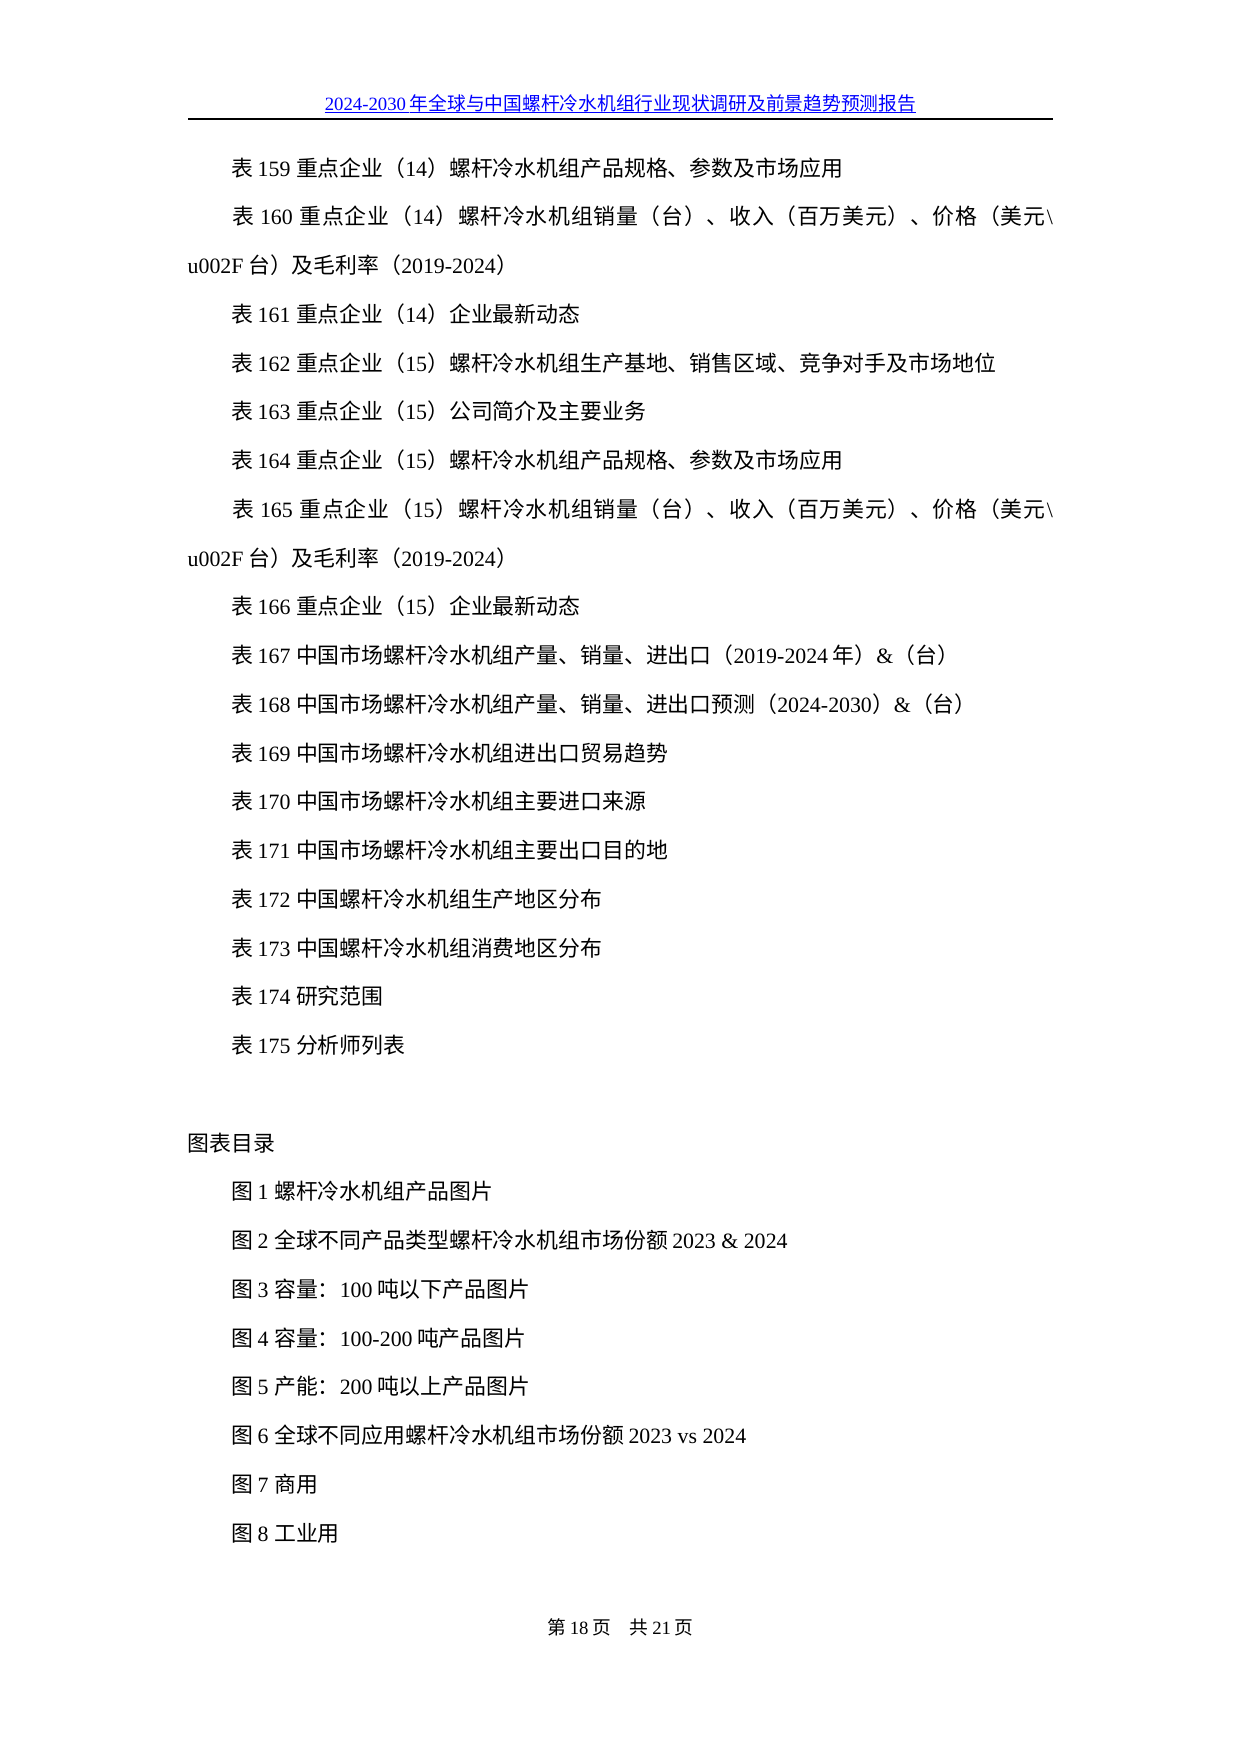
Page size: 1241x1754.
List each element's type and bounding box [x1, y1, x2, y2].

text [187, 150, 1053, 1548]
